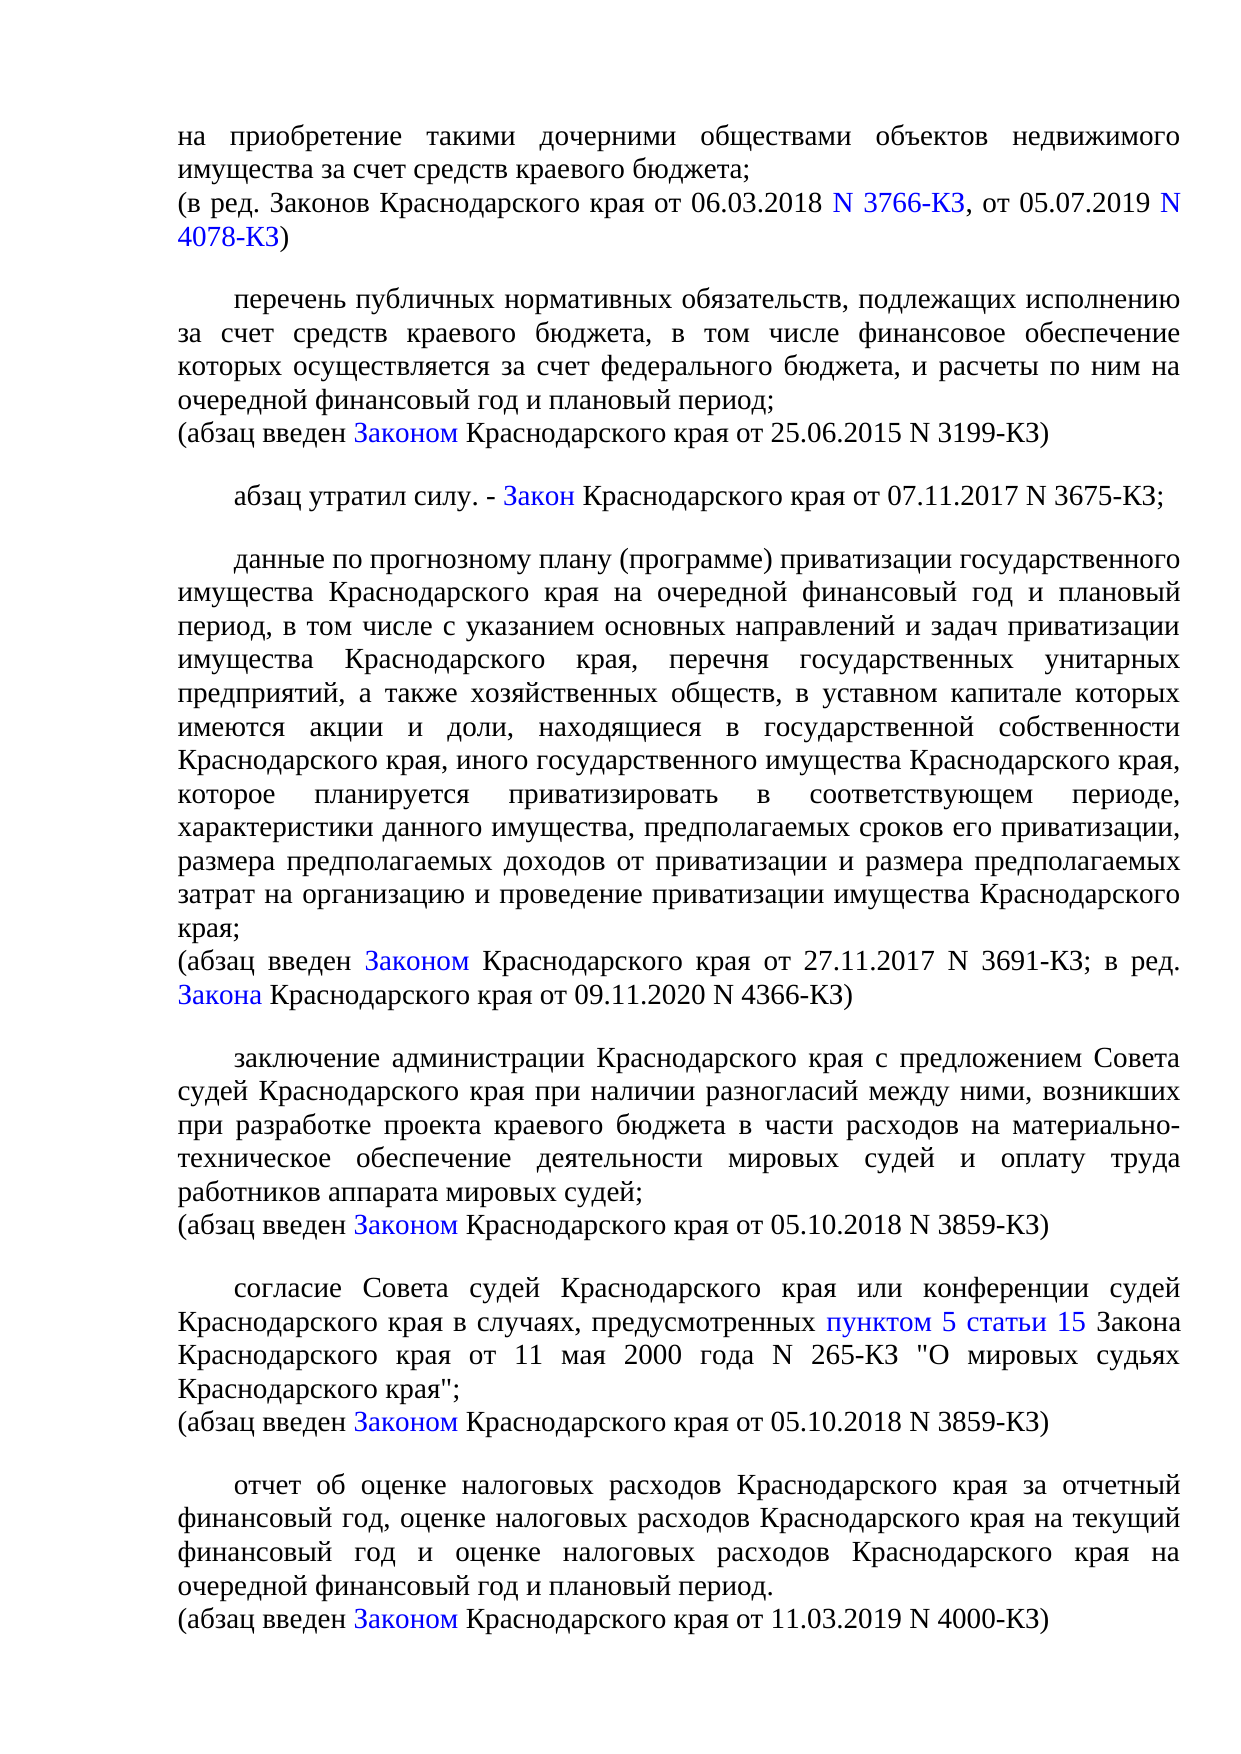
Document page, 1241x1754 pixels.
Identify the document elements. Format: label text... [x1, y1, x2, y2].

text (абзац введен Законом Краснодарского края от 27.11.2017 N 3691-КЗ; в ред. Закона Краснодарского края от 09.11.2020 N 4366-КЗ) [177, 943, 1181, 1011]
text отчет об оценке налоговых расходов Краснодарского края за отчетный финансовый год, оценке налоговых расходов Краснодарского края на текущий финансовый год и оценке налоговых расходов Краснодарского края на очередной финансовый год и плановый период. [177, 1467, 1181, 1601]
text согласие Совета судей Краснодарского края или конференции судей Краснодарского края в случаях, предусмотренных пунктом 5 статьи 15 Закона Краснодарского края от 11 мая 2000 года N 265-КЗ "О мировых судьях Краснодарского края"; [177, 1270, 1181, 1404]
text (абзац введен Законом Краснодарского края от 05.10.2018 N 3859-КЗ) [177, 1404, 1181, 1438]
text (абзац введен Законом Краснодарского края от 05.10.2018 N 3859-КЗ) [177, 1207, 1181, 1241]
text (абзац введен Законом Краснодарского края от 11.03.2019 N 4000-КЗ) [177, 1601, 1181, 1635]
text (абзац введен Законом Краснодарского края от 25.06.2015 N 3199-КЗ) [177, 416, 1181, 449]
text абзац утратил силу. - Закон Краснодарского края от 07.11.2017 N 3675-КЗ; [177, 478, 1181, 512]
text данные по прогнозному плану (программе) приватизации государственного имущества Краснодарского края на очередной финансовый год и плановый период, в том числе с указанием основных направлений и задач приватизации имущества Краснодарского края, перечня государственных унитарных предприятий, а также хозяйственных обществ, в уставном капитале которых имеются акции и доли, находящиеся в государственной собственности Краснодарского края, иного государственного имущества Краснодарского края, которое планируется приватизировать в соответствующем периоде, характеристики данного имущества, предполагаемых сроков его приватизации, размера предполагаемых доходов от приватизации и размера предполагаемых затрат на организацию и проведение приватизации имущества Краснодарского края; [177, 541, 1181, 943]
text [177, 118, 1181, 185]
text (в ред. Законов Краснодарского края от 06.03.2018 N 3766-КЗ, от 05.07.2019 N 4078-КЗ) [177, 185, 1181, 252]
text перечень публичных нормативных обязательств, подлежащих исполнению за счет средств краевого бюджета, в том числе финансовое обеспечение которых осуществляется за счет федерального бюджета, и расчеты по ним на очередной финансовый год и плановый период; [177, 281, 1181, 416]
text заключение администрации Краснодарского края с предложением Совета судей Краснодарского края при наличии разногласий между ними, возникших при разработке проекта краевого бюджета в части расходов на материально-техническое обеспечение деятельности мировых судей и оплату труда работников аппарата мировых судей; [177, 1040, 1181, 1207]
